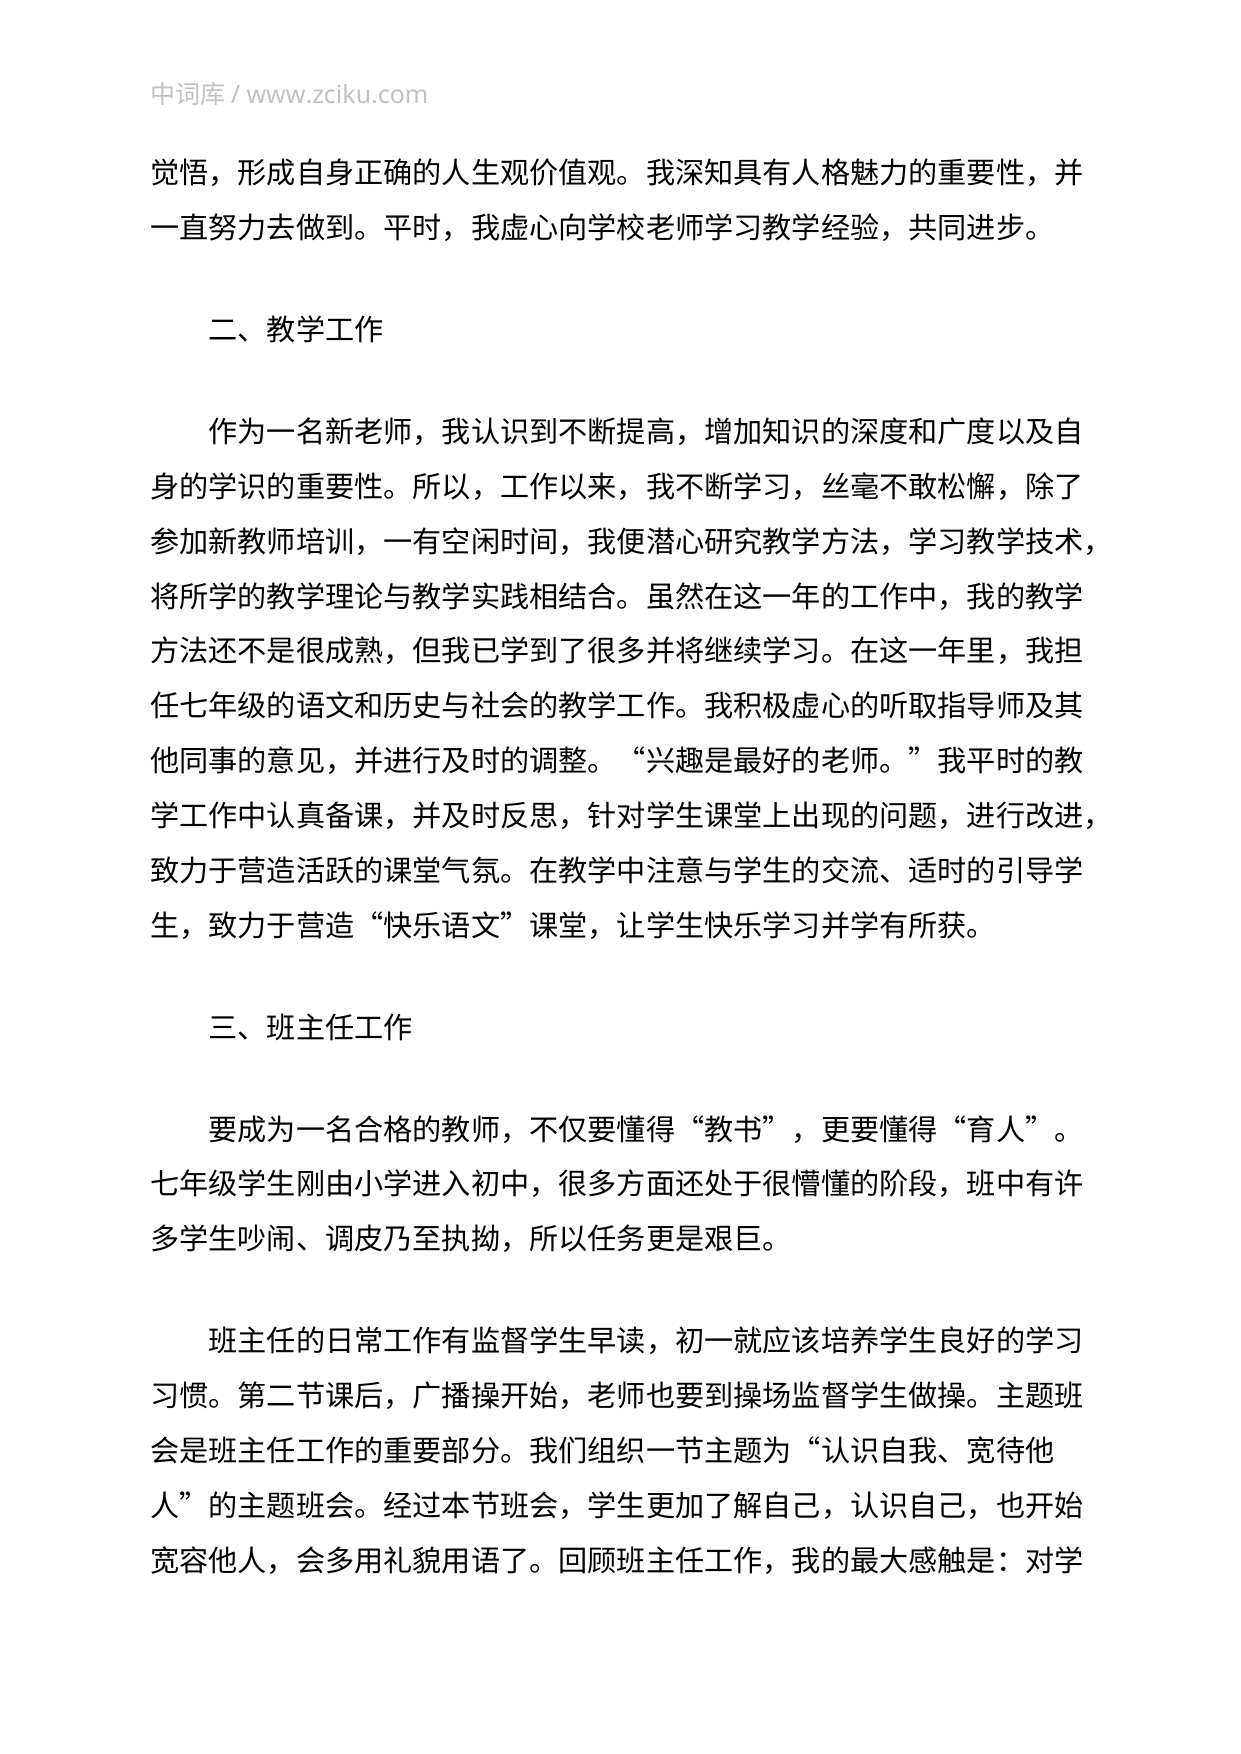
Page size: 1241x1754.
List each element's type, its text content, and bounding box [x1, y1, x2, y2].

text 二、教学工作 [150, 307, 1090, 349]
text 要成为一名合格的教师，不仅要懂得“教书”，更要懂得“育人”。七年级学生刚由小学进入初中，很多方面还处于很懵懂的阶段，班中有许多学生吵闹、调皮乃至执拗，所以任务更是艰巨。 [150, 1106, 1090, 1258]
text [150, 150, 1090, 247]
text 作为一名新老师，我认识到不断提高，增加知识的深度和广度以及自身的学识的重要性。所以，工作以来，我不断学习，丝毫不敢松懈，除了参加新教师培训，一有空闲时间，我便潜心研究教学方法，学习教学技术，将所学的教学理论与教学实践相结合。虽然在这一年的工作中，我的教学方法还不是很成熟，但我已学到了很多并将继续学习。在这一年里，我担任七年级的语文和历史与社会的教学工作。我积极虚心的听取指导师及其他同事的意见，并进行及时的调整。“兴趣是最好的老师。”我平时的教学工作中认真备课，并及时反思，针对学生课堂上出现的问题，进行改进，致力于营造活跃的课堂气氛。在教学中注意与学生的交流、适时的引导学生，致力于营造“快乐语文”课堂，让学生快乐学习并学有所获。 [150, 408, 1090, 945]
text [150, 1318, 1090, 1579]
text 三、班主任工作 [150, 1004, 1090, 1047]
